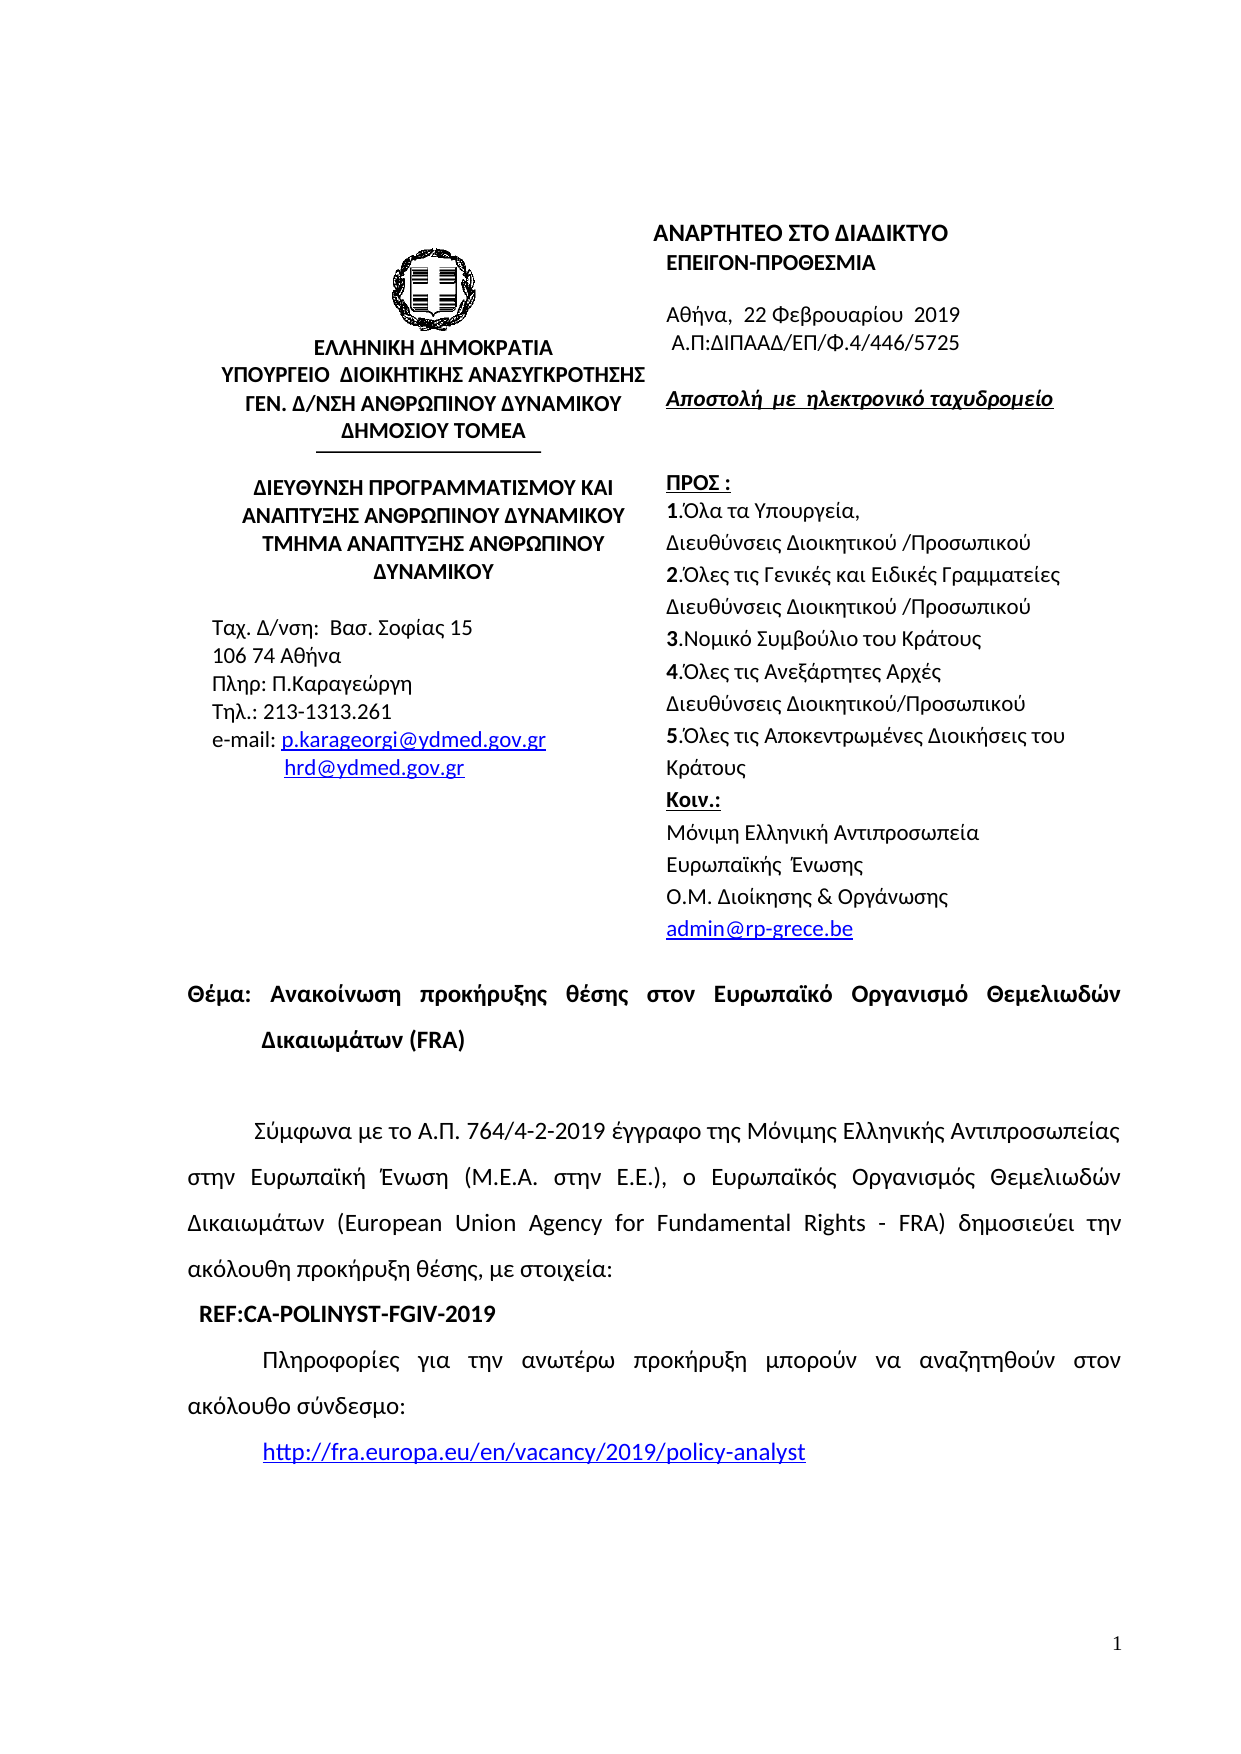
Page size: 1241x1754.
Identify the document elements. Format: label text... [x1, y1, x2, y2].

text ΑΝΑΡΤΗΤΕΟ ΣΤΟ ΔΙΑΔΙΚΤΥΟ [562, 217, 1122, 248]
text http://fra.europa.eu/en/vacancy/2019/policy-analyst [187, 1436, 1122, 1466]
text Σύμφωνα με το Α.Π. 764/4-2-2019 έγγραφο της Μόνιμης Ελληνικής Αντιπροσωπείας στην Ευρωπαϊκή Ένωση (Μ.Ε.Α. στην Ε.Ε.), ο Ευρωπαϊκός Οργανισμός Θεμελιωδών Δικαιωμάτων (European Union Agency for Fundamental Rights - FRA) δημοσιεύει την ακόλουθη προκήρυξη θέσης, με στοιχεία: [187, 1116, 1122, 1283]
text Θέμα: Ανακοίνωση προκήρυξης θέσης στον Ευρωπαϊκό Οργανισμό Θεμελιωδών Δικαιωμάτων (FRA) [187, 978, 1122, 1054]
text REF:CA-POLINYST-FGIV-2019 [187, 1298, 1122, 1329]
table_header ΕΛΛΗΝΙΚΗ ΔΗΜΟΚΡΑΤΙΑ ΥΠΟΥΡΓΕΙΟ ΔΙΟΙΚΗΤΙΚΗΣ ΑΝΑΣΥΓΚΡΟΤΗΣΗΣ ΓΕΝ. Δ/ΝΣΗ ΑΝΘΡΩΠΙΝΟΥ ΔΥΝΑΜΙΚΟΥ ΔΗΜΟΣΙΟΥ ΤΟΜΕΑ ΔΙΕΥΘΥΝΣΗ ΠΡΟΓΡΑΜΜΑΤΙΣΜΟΥ ΚΑΙ ΑΝΑΠΤΥΞΗΣ ΑΝΘΡΩΠΙΝΟΥ ΔΥΝΑΜΙΚΟΥ ΤΜΗΜΑ ΑΝΑΠΤΥΞΗΣ ΑΝΘΡΩΠΙΝΟΥ ΔΥΝΑΜΙΚΟΥ Ταχ. Δ/νση: Βασ. Σοφίας 15 106 74 Αθήνα Πληρ: Π.Καραγεώργη Τηλ.: 213-1313.261 e-mail: p.karageorgi@ydmed.gov.gr hrd@ydmed.gov.gr [201, 248, 666, 978]
text Πληροφορίες για την ανωτέρω προκήρυξη μπορούν να αναζητηθούν στον ακόλουθο σύνδεσμο: [187, 1344, 1122, 1420]
table_header ΕΠΕΙΓΟΝ-ΠΡΟΘΕΣΜΙΑ Αθήνα, 22 Φεβρουαρίου 2019 Α.Π:ΔΙΠΑΑΔ/ΕΠ/Φ.4/446/5725 Αποστολή με ηλεκτρονικό ταχυδρομείο ΠΡΟΣ : 1.Όλα τα Υπουργεία, Διευθύνσεις Διοικητικού /Προσωπικού 2.Όλες τις Γενικές και Ειδικές Γραμματείες Διευθύνσεις Διοικητικού /Προσωπικού 3.Νομικό Συμβούλιο του Κράτους 4.Όλες τις Ανεξάρτητες Αρχές Διευθύνσεις Διοικητικού/Προσωπικού 5.Όλες τις Αποκεντρωμένες Διοικήσεις του Κράτους Κοιν.: Μόνιμη Ελληνική Αντιπροσωπεία Ευρωπαϊκής Ένωσης Ο.Μ. Διοίκησης & Οργάνωσης admin@rp-grece.be [666, 248, 1109, 978]
picture [389, 247, 478, 333]
